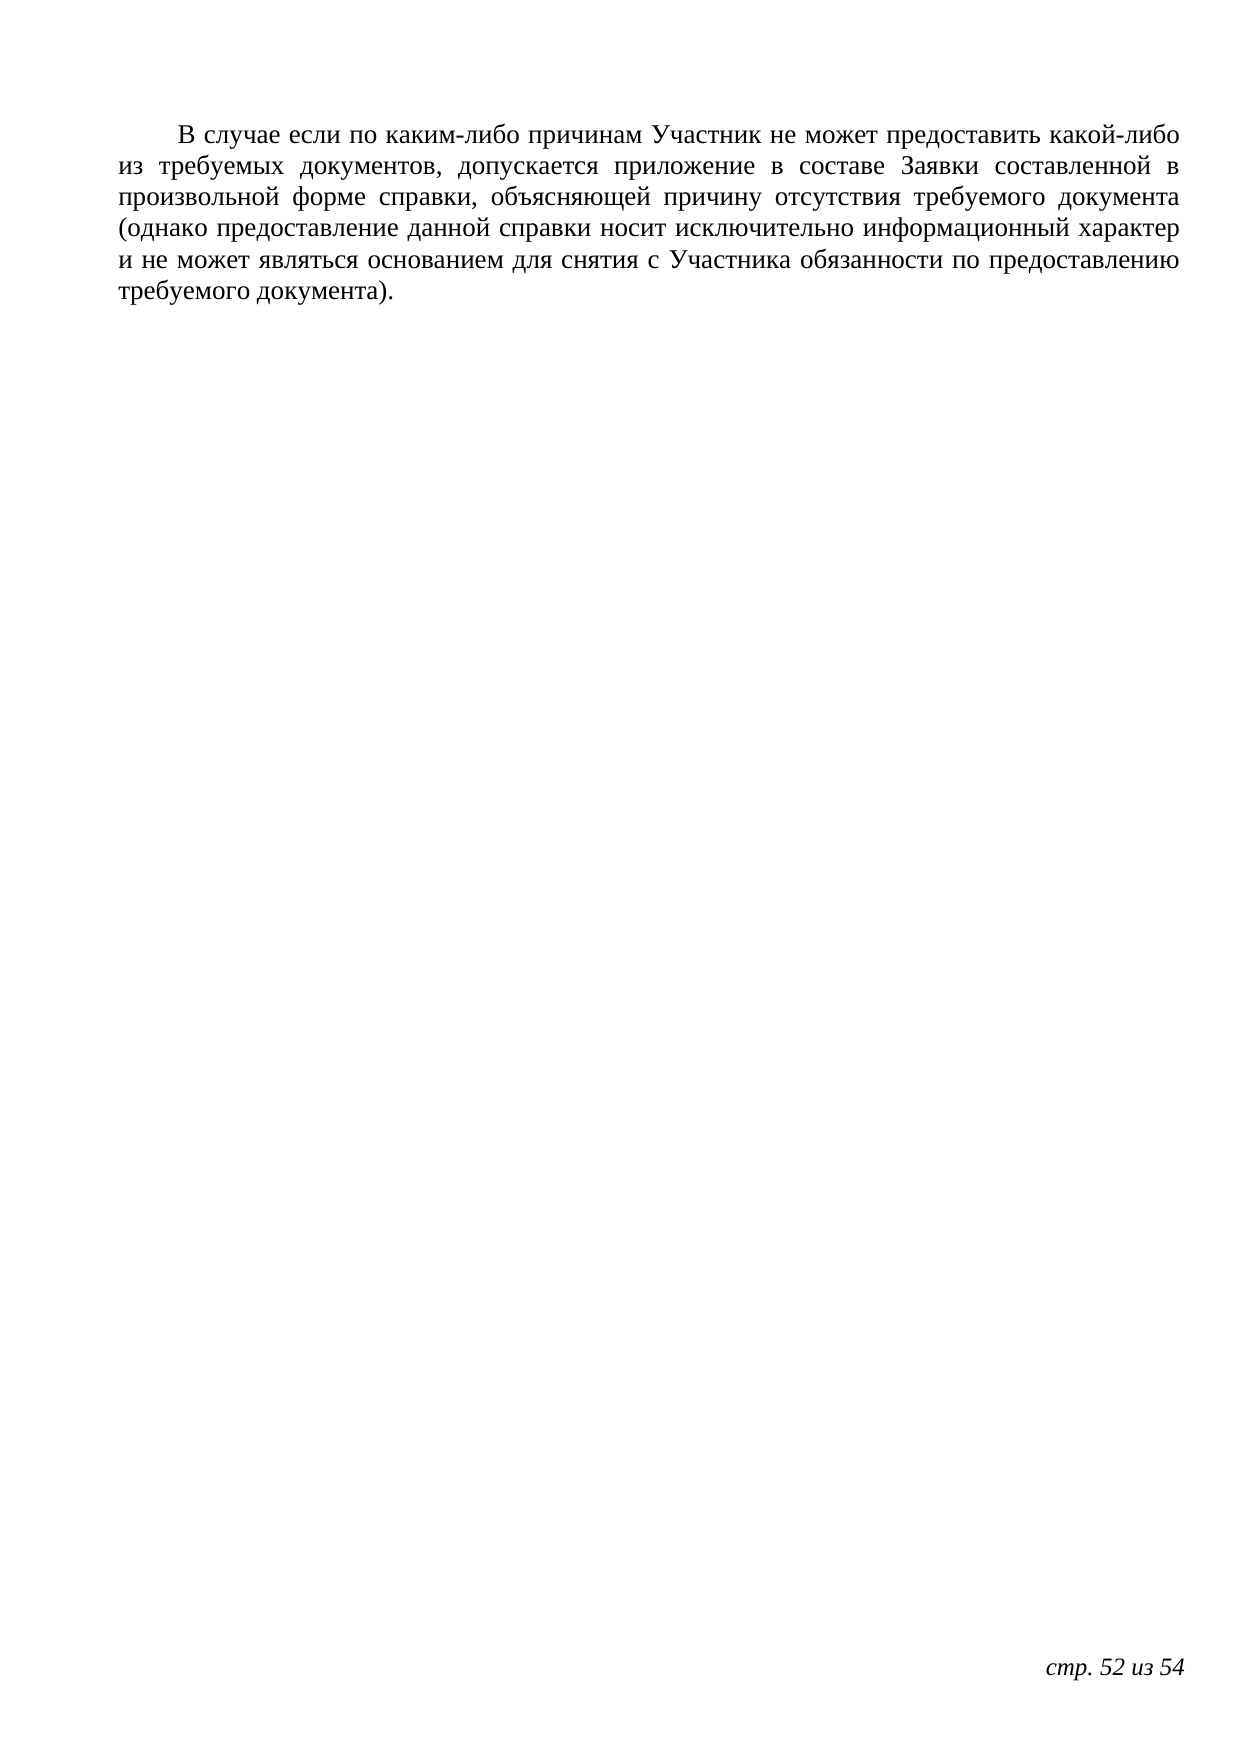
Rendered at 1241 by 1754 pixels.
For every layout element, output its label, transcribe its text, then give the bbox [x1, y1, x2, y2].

text В случае если по каким-либо причинам Участник не может предоставить какой-либо из требуемых документов, допускается приложение в составе Заявки составленной в произвольной форме справки, объясняющей причину отсутствия требуемого документа (однако предоставление данной справки носит исключительно информационный характер и не может являться основанием для снятия с Участника обязанности по предоставлению требуемого документа). [118, 118, 1181, 305]
